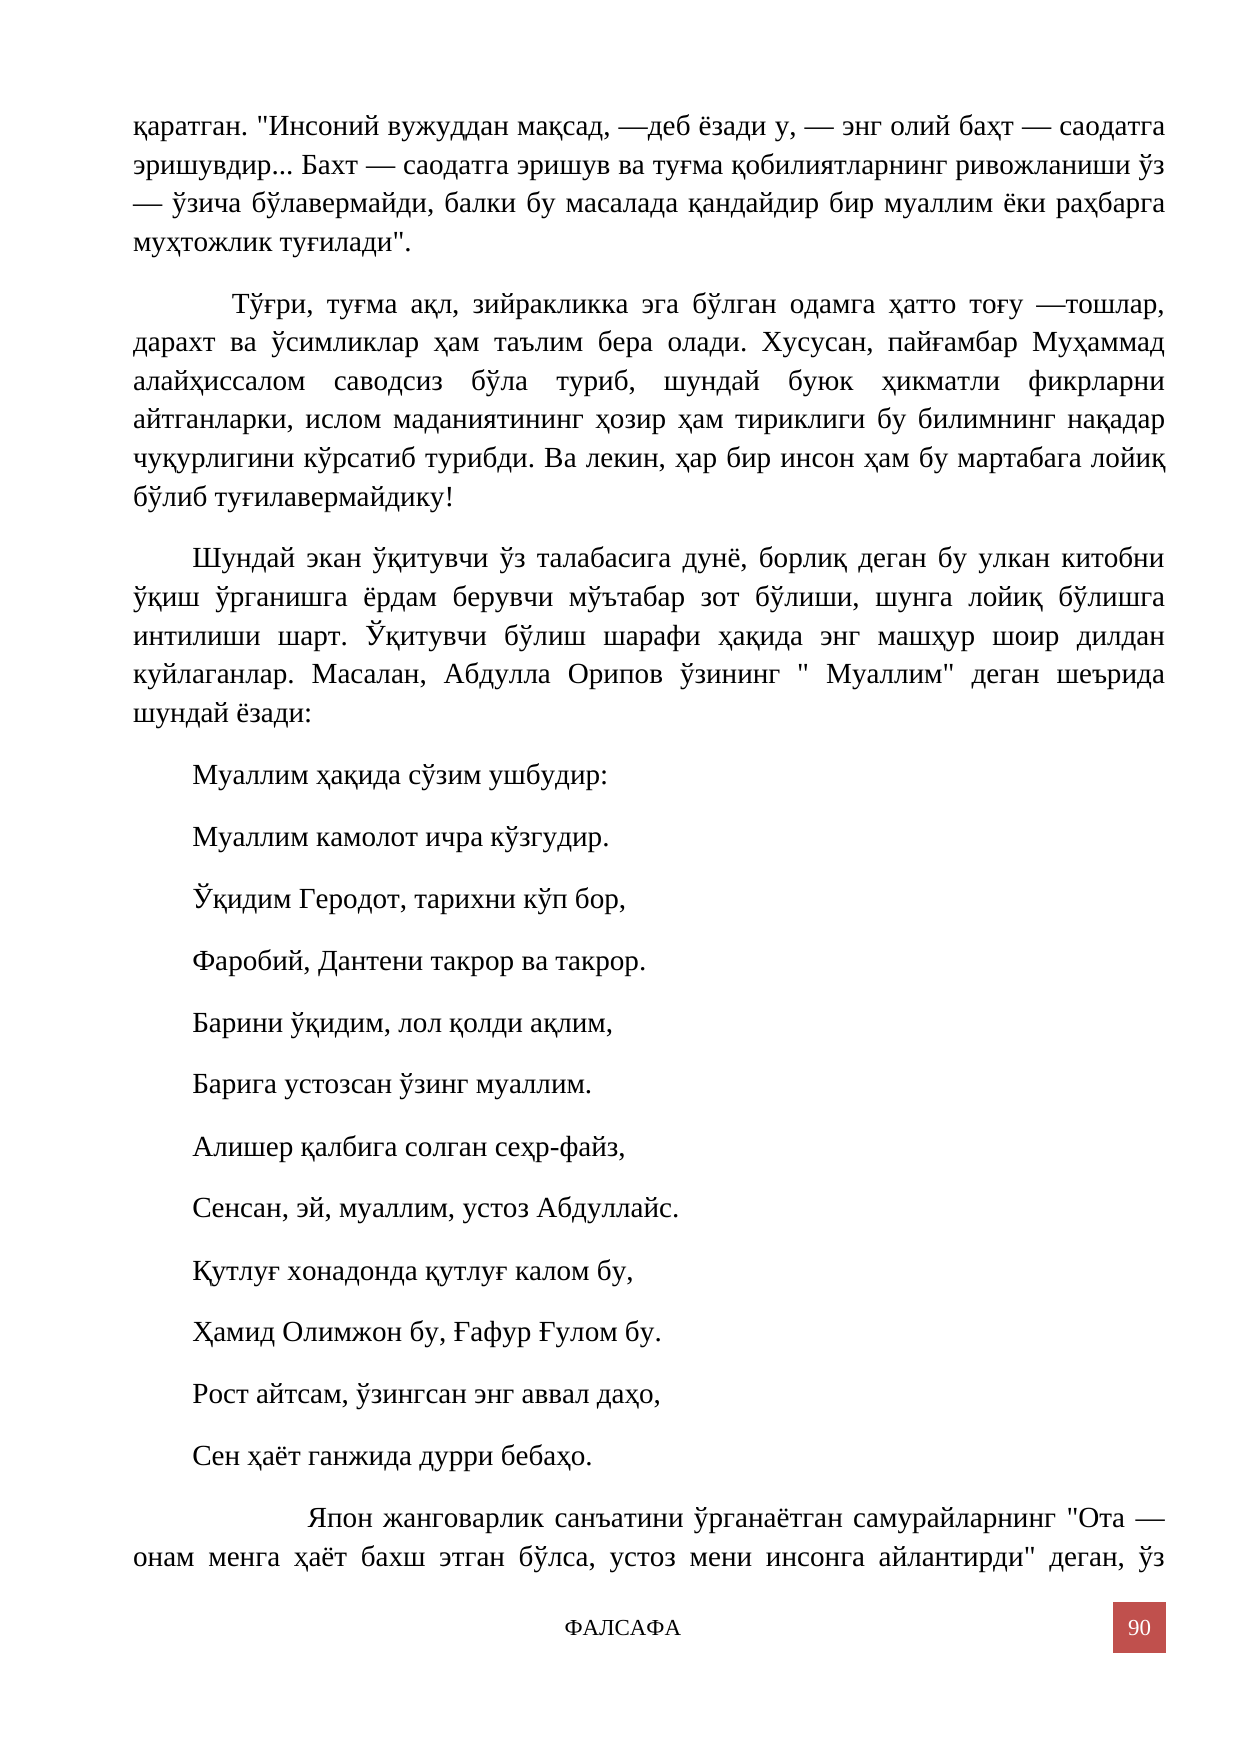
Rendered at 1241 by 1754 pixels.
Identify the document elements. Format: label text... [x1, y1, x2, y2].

text Барини ўқидим, лол қолди ақлим, [133, 1005, 1166, 1038]
text Ҳамид Олимжон бу, Ғафур Ғулом бу. [133, 1314, 1166, 1348]
text Тўғри, туғма ақл, зийракликка эга бўлган одамга ҳатто тоғу —тошлар, дарахт ва ўсимликлар ҳам таълим бера олади. Хусусан, пайғамбар Муҳаммад алайҳиссалом саводсиз бўла туриб, шундай буюк ҳикматли фикрларни айтганларки, ислом маданиятининг ҳозир ҳам тириклиги бу билимнинг нақадар чуқурлигини кўрсатиб турибди. Ва лекин, ҳар бир инсон ҳам бу мартабага лойиқ бўлиб туғилавермайдику! [133, 286, 1166, 512]
text Муаллим камолот ичра кўзгудир. [133, 819, 1166, 852]
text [133, 1501, 1166, 1573]
text Алишер қалбига солган сеҳр-файз, [133, 1129, 1166, 1162]
text Сенсан, эй, муаллим, устоз Абдуллайс. [133, 1191, 1166, 1224]
text Сен ҳаёт ганжида дурри бебаҳо. [133, 1438, 1166, 1472]
text Шундай экан ўқитувчи ўз талабасига дунё, борлиқ деган бу улкан китобни ўқиш ўрганишга ёрдам берувчи мўътабар зот бўлиши, шунга лойиқ бўлишга интилиши шарт. Ўқитувчи бўлиш шарафи ҳақида энг машҳур шоир дилдан куйлаганлар. Масалан, Абдулла Орипов ўзининг " Муаллим" деган шеърида шундай ёзади: [133, 541, 1166, 728]
text Муаллим ҳақида сўзим ушбудир: [133, 757, 1166, 790]
text Ўқидим Геродот, тарихни кўп бор, [133, 881, 1166, 914]
text Фаробий, Дантени такрор ва такрор. [133, 943, 1166, 976]
text Рост айтсам, ўзингсан энг аввал даҳо, [133, 1377, 1166, 1410]
text Қутлуғ хонадонда қутлуғ калом бу, [133, 1253, 1166, 1286]
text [133, 108, 1166, 257]
text Барига устозсан ўзинг муаллим. [133, 1067, 1166, 1100]
